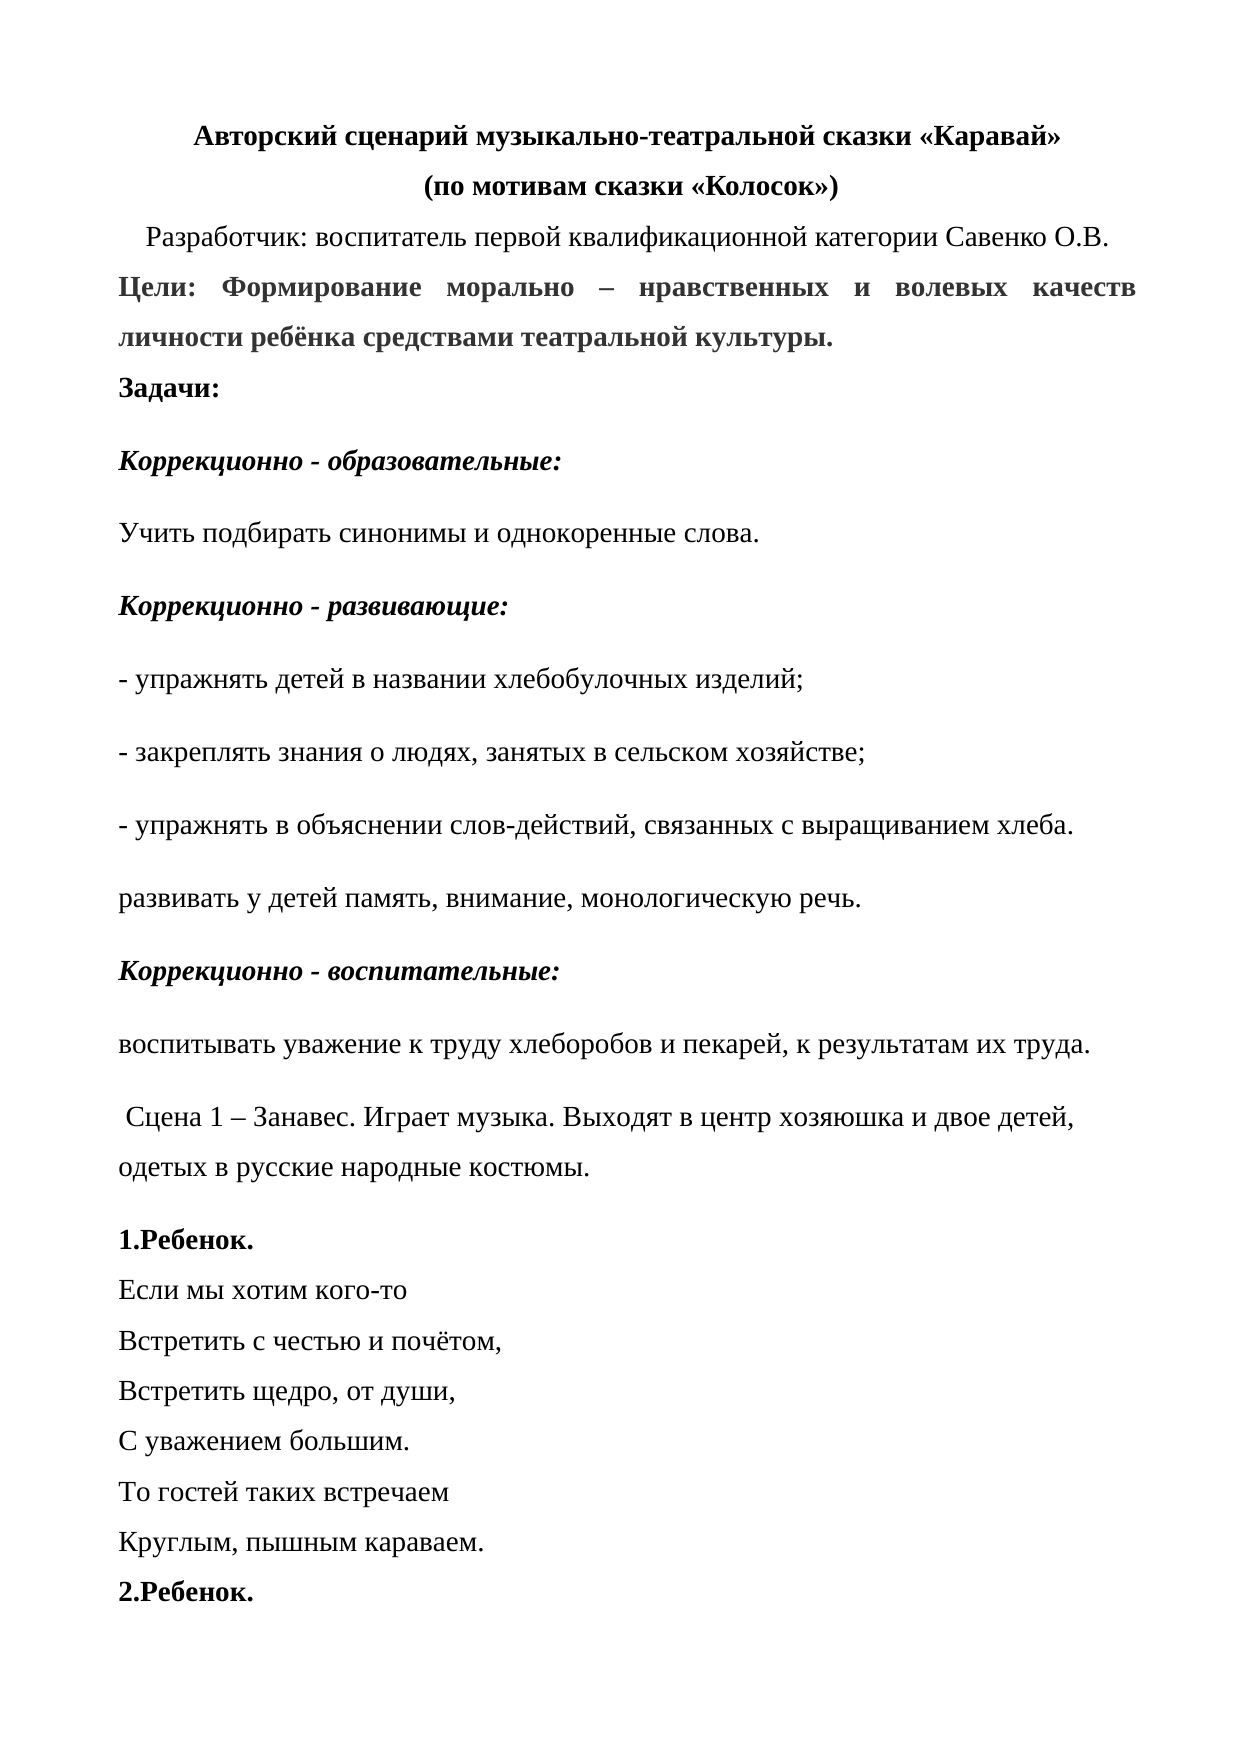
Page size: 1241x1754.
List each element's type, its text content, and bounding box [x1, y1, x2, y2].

text Коррекционно - образовательные: [118, 443, 1137, 476]
subtitle Разработчик: воспитатель первой квалификационной категории Савенко О.В. [118, 219, 1137, 252]
text Цели: Формирование морально – нравственных и волевых качеств личности ребёнка средствами театральной культуры. [118, 269, 1137, 353]
text Встретить щедро, от души, [118, 1373, 1137, 1407]
subtitle Авторский сценарий музыкально-театральной сказки «Каравай» [118, 118, 1137, 152]
text С уважением большим. [118, 1423, 1137, 1457]
text Круглым, пышным караваем. [118, 1524, 1137, 1557]
subtitle (по мотивам сказки «Колосок») [118, 168, 1137, 202]
text - упражнять детей в названии хлебобулочных изделий; [118, 661, 1137, 695]
text воспитывать уважение к труду хлеборобов и пекарей, к результатам их труда. [118, 1026, 1137, 1059]
text То гостей таких встречаем [118, 1474, 1137, 1507]
text Коррекционно - воспитательные: [118, 953, 1137, 987]
text - упражнять в объяснении слов-действий, связанных с выращиванием хлеба. [118, 807, 1137, 841]
text Учить подбирать синонимы и однокоренные слова. [118, 516, 1137, 549]
text - закреплять знания о людях, занятых в сельском хозяйстве; [118, 734, 1137, 768]
text развивать у детей память, внимание, монологическую речь. [118, 880, 1137, 914]
text Коррекционно - развивающие: [118, 588, 1137, 622]
text Если мы хотим кого-то [118, 1272, 1137, 1306]
text Встретить с честью и почётом, [118, 1323, 1137, 1356]
text 2.Ребенок. [118, 1574, 1137, 1608]
text 1.Ребенок. [118, 1222, 1137, 1256]
text Задачи: [118, 370, 1137, 403]
text Сцена 1 – Занавес. Играет музыка. Выходят в центр хозяюшка и двое детей, одетых в русские народные костюмы. [118, 1099, 1137, 1183]
